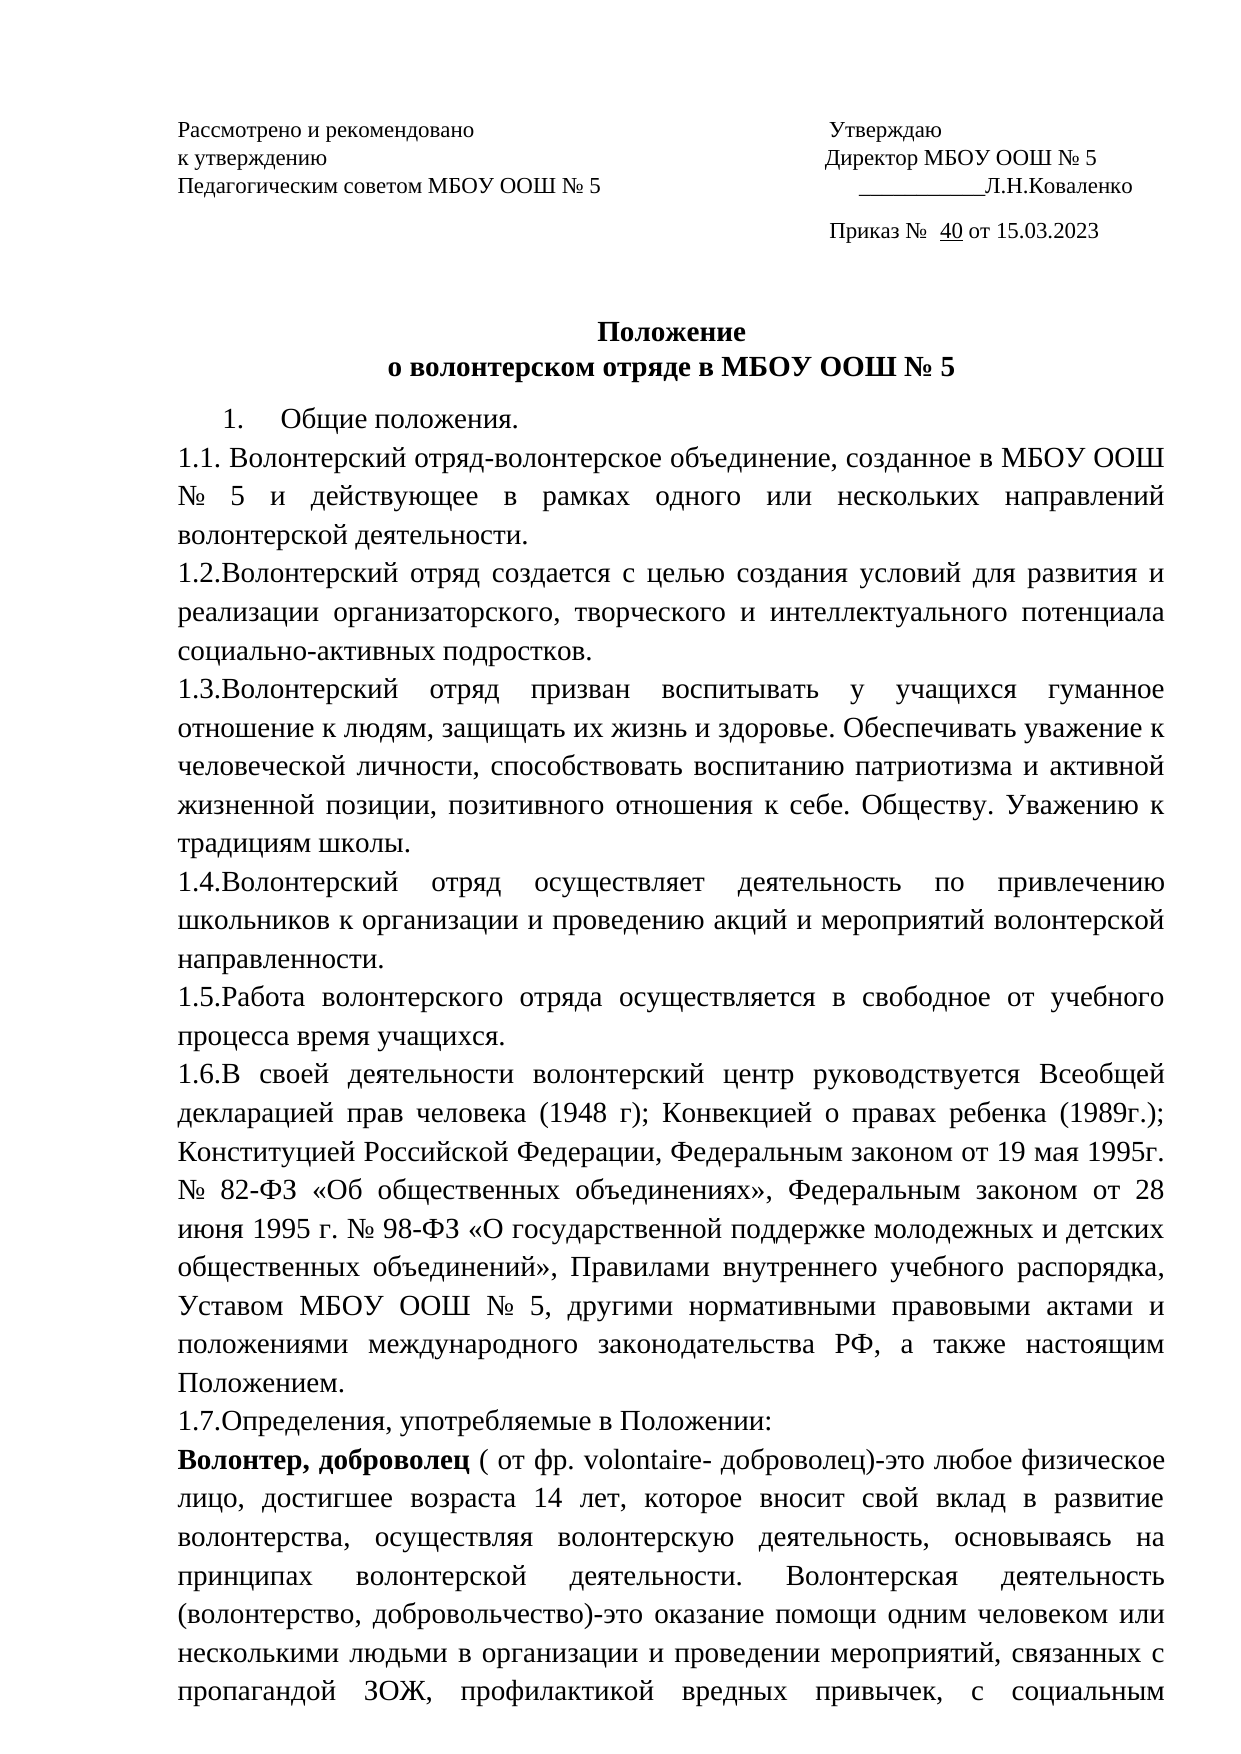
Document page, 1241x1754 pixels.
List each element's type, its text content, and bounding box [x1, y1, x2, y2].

text 1.1. Волонтерский отряд-волонтерское объединение, созданное в МБОУ ООШ № 5 и действующее в рамках одного или нескольких направлений волонтерской деятельности. [177, 440, 1166, 551]
text к утверждению Директор МБОУ ООШ № 5 [177, 144, 1166, 171]
text 1.5.Работа волонтерского отряда осуществляется в свободное от учебного процесса время учащихся. [177, 979, 1166, 1052]
text 1.2.Волонтерский отряд создается с целью создания условий для развития и реализации организаторского, творческого и интеллектуального потенциала социально-активных подростков. [177, 556, 1166, 666]
text 1.6.В своей деятельности волонтерский центр руководствуется Всеобщей декларацией прав человека (1948 г); Конвекцией о правах ребенка (1989г.); Конституцией Российской Федерации, Федеральным законом от 19 мая 1995г.№ 82-ФЗ «Об общественных объединениях», Федеральным законом от 28 июня 1995 г. № 98-ФЗ «О государственной поддержке молодежных и детских общественных объединений», Правилами внутреннего учебного распорядка, Уставом МБОУ ООШ № 5, другими нормативными правовыми актами и положениями международного законодательства РФ, а также настоящим Положением. [177, 1057, 1166, 1398]
text 1.3.Волонтерский отряд призван воспитывать у учащихся гуманное отношение к людям, защищать их жизнь и здоровье. Обеспечивать уважение к человеческой личности, способствовать воспитанию патриотизма и активной жизненной позиции, позитивного отношения к себе. Обществу. Уважению к традициям школы. [177, 671, 1166, 859]
text Приказ № 40 от 15.03.2023 [177, 217, 1166, 243]
text Рассмотрено и рекомендовано Утверждаю [177, 117, 1166, 143]
text о волонтерском отряде в МБОУ ООШ № 5 [177, 349, 1166, 383]
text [177, 1442, 1166, 1707]
text 1.7.Определения, употребляемые в Положении: [177, 1403, 1166, 1437]
text Положение [177, 314, 1166, 347]
text 1.4.Волонтерский отряд осуществляет деятельность по привлечению школьников к организации и проведению акций и мероприятий волонтерской направленности. [177, 864, 1166, 974]
text Педагогическим советом МБОУ ООШ № 5 ___________Л.Н.Коваленко [177, 172, 1166, 199]
text 1. Общие положения. [215, 401, 1166, 435]
